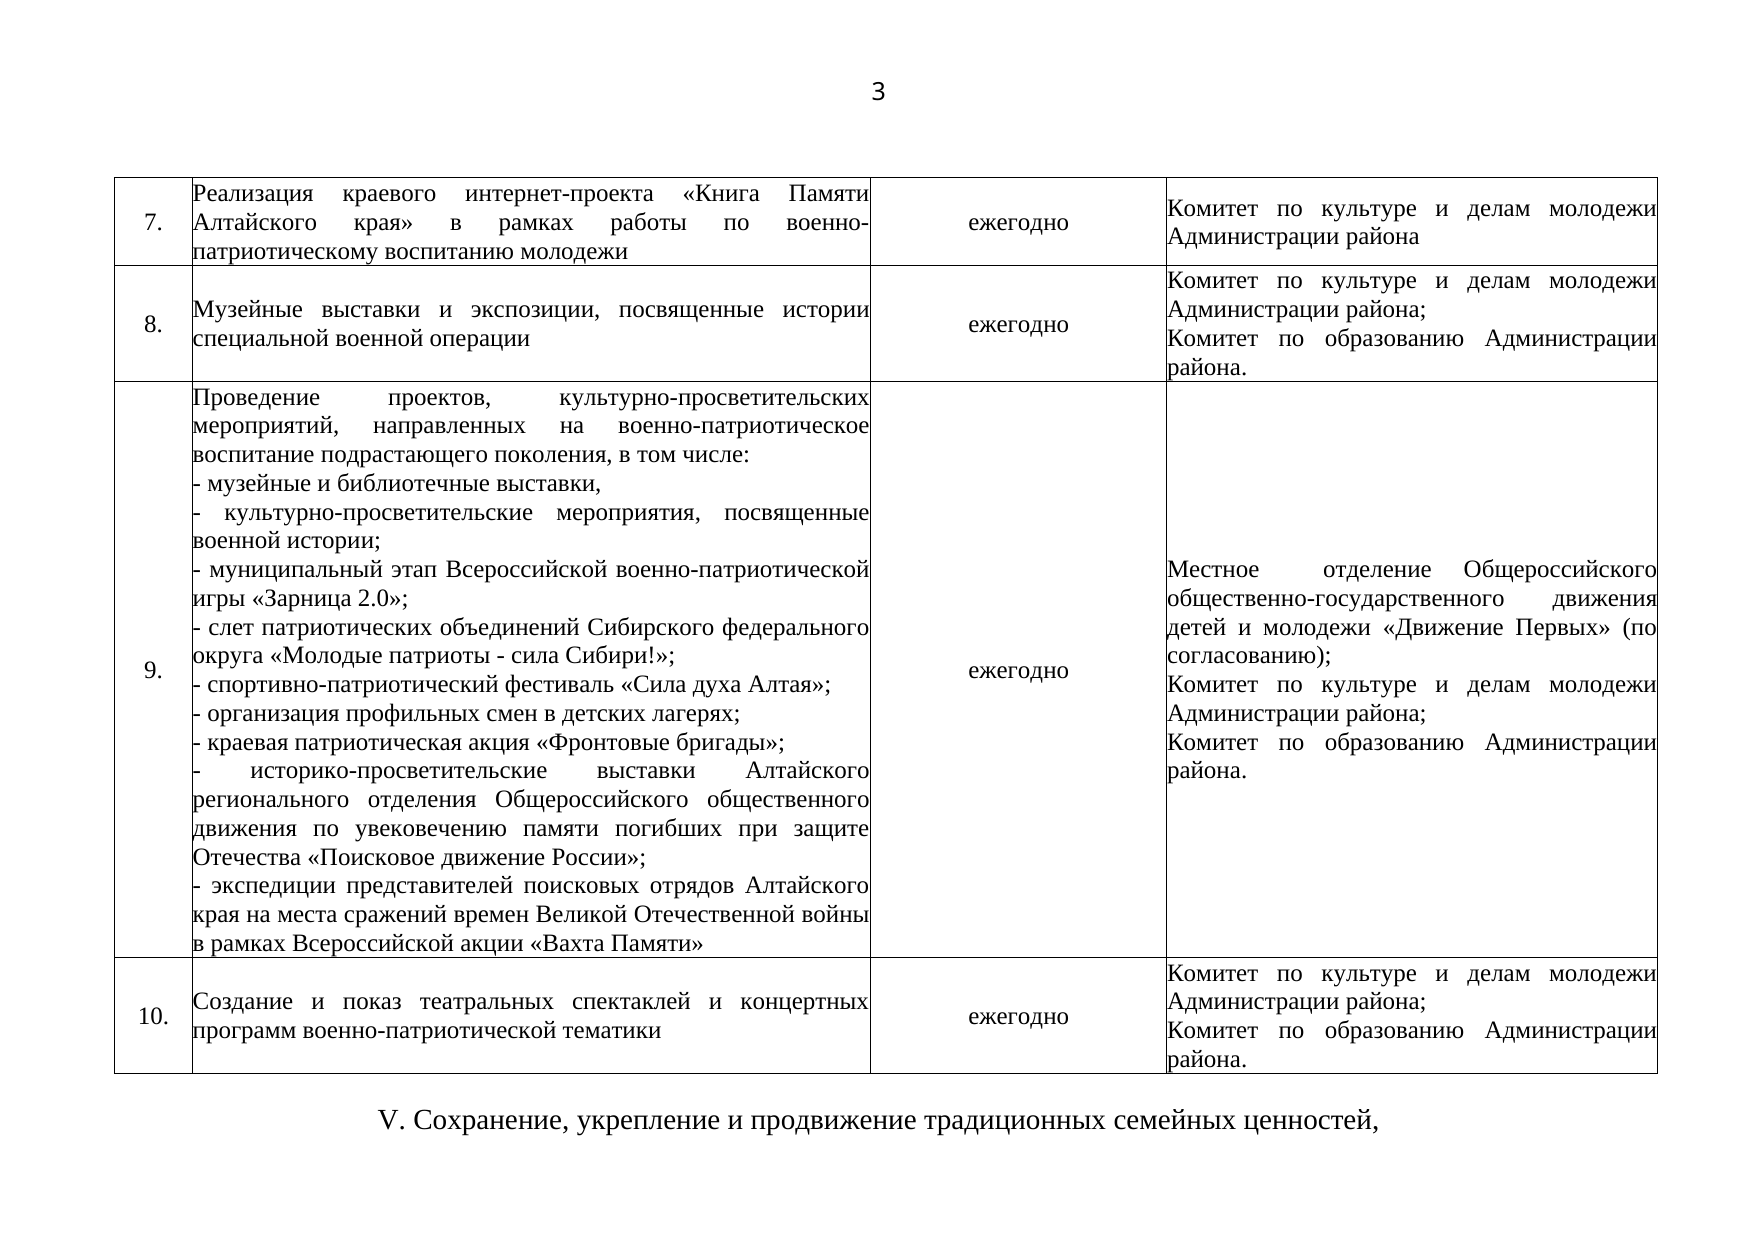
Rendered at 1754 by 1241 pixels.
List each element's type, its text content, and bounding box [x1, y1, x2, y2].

table_cell Местное отделение Общероссийского общественно-государственного движения детей и молодежи «Движение Первых» (по согласованию); Комитет по культуре и делам молодежи Администрации района; Комитет по образованию Администрации района. [1167, 382, 1657, 957]
table_cell Комитет по культуре и делам молодежи Администрации района; Комитет по образованию Администрации района. [1167, 266, 1657, 381]
text V. Сохранение, укрепление и продвижение традиционных семейных ценностей, [103, 1102, 1653, 1136]
table_cell 9. [115, 382, 192, 957]
table_cell ежегодно [871, 382, 1166, 957]
table_cell ежегодно [871, 958, 1166, 1073]
table_cell Реализация краевого интернет-проекта «Книга Памяти Алтайского края» в рамках работы по военно-патриотическому воспитанию молодежи [193, 178, 870, 264]
table_cell 10. [115, 958, 192, 1073]
table_cell Создание и показ театральных спектаклей и концертных программ военно-патриотической тематики [193, 958, 870, 1073]
table_cell ежегодно [871, 266, 1166, 381]
table_cell Комитет по культуре и делам молодежи Администрации района [1167, 178, 1657, 264]
table_cell Комитет по культуре и делам молодежи Администрации района; Комитет по образованию Администрации района. [1167, 958, 1657, 1073]
table_cell Музейные выставки и экспозиции, посвященные истории специальной военной операции [193, 266, 870, 381]
table_cell Проведение проектов, культурно-просветительских мероприятий, направленных на военно-патриотическое воспитание подрастающего поколения, в том числе: - музейные и библиотечные выставки, - культурно-просветительские мероприятия, посвященные военной истории; - муниципальный этап Всероссийской военно-патриотической игры «Зарница 2.0»; - слет патриотических объединений Сибирского федерального округа «Молодые патриоты - сила Сибири!»; - спортивно-патриотический фестиваль «Сила духа Алтая»; - организация профильных смен в детских лагерях; - краевая патриотическая акция «Фронтовые бригады»; - историко-просветительские выставки Алтайского регионального отделения Общероссийского общественного движения по увековечению памяти погибших при защите Отечества «Поисковое движение России»; - экспедиции представителей поисковых отрядов Алтайского края на места сражений времен Великой Отечественной войны в рамках Всероссийской акции «Вахта Памяти» [193, 382, 870, 957]
table_cell ежегодно [871, 178, 1166, 264]
table_cell 7. [115, 178, 192, 264]
table_cell 8. [115, 266, 192, 381]
